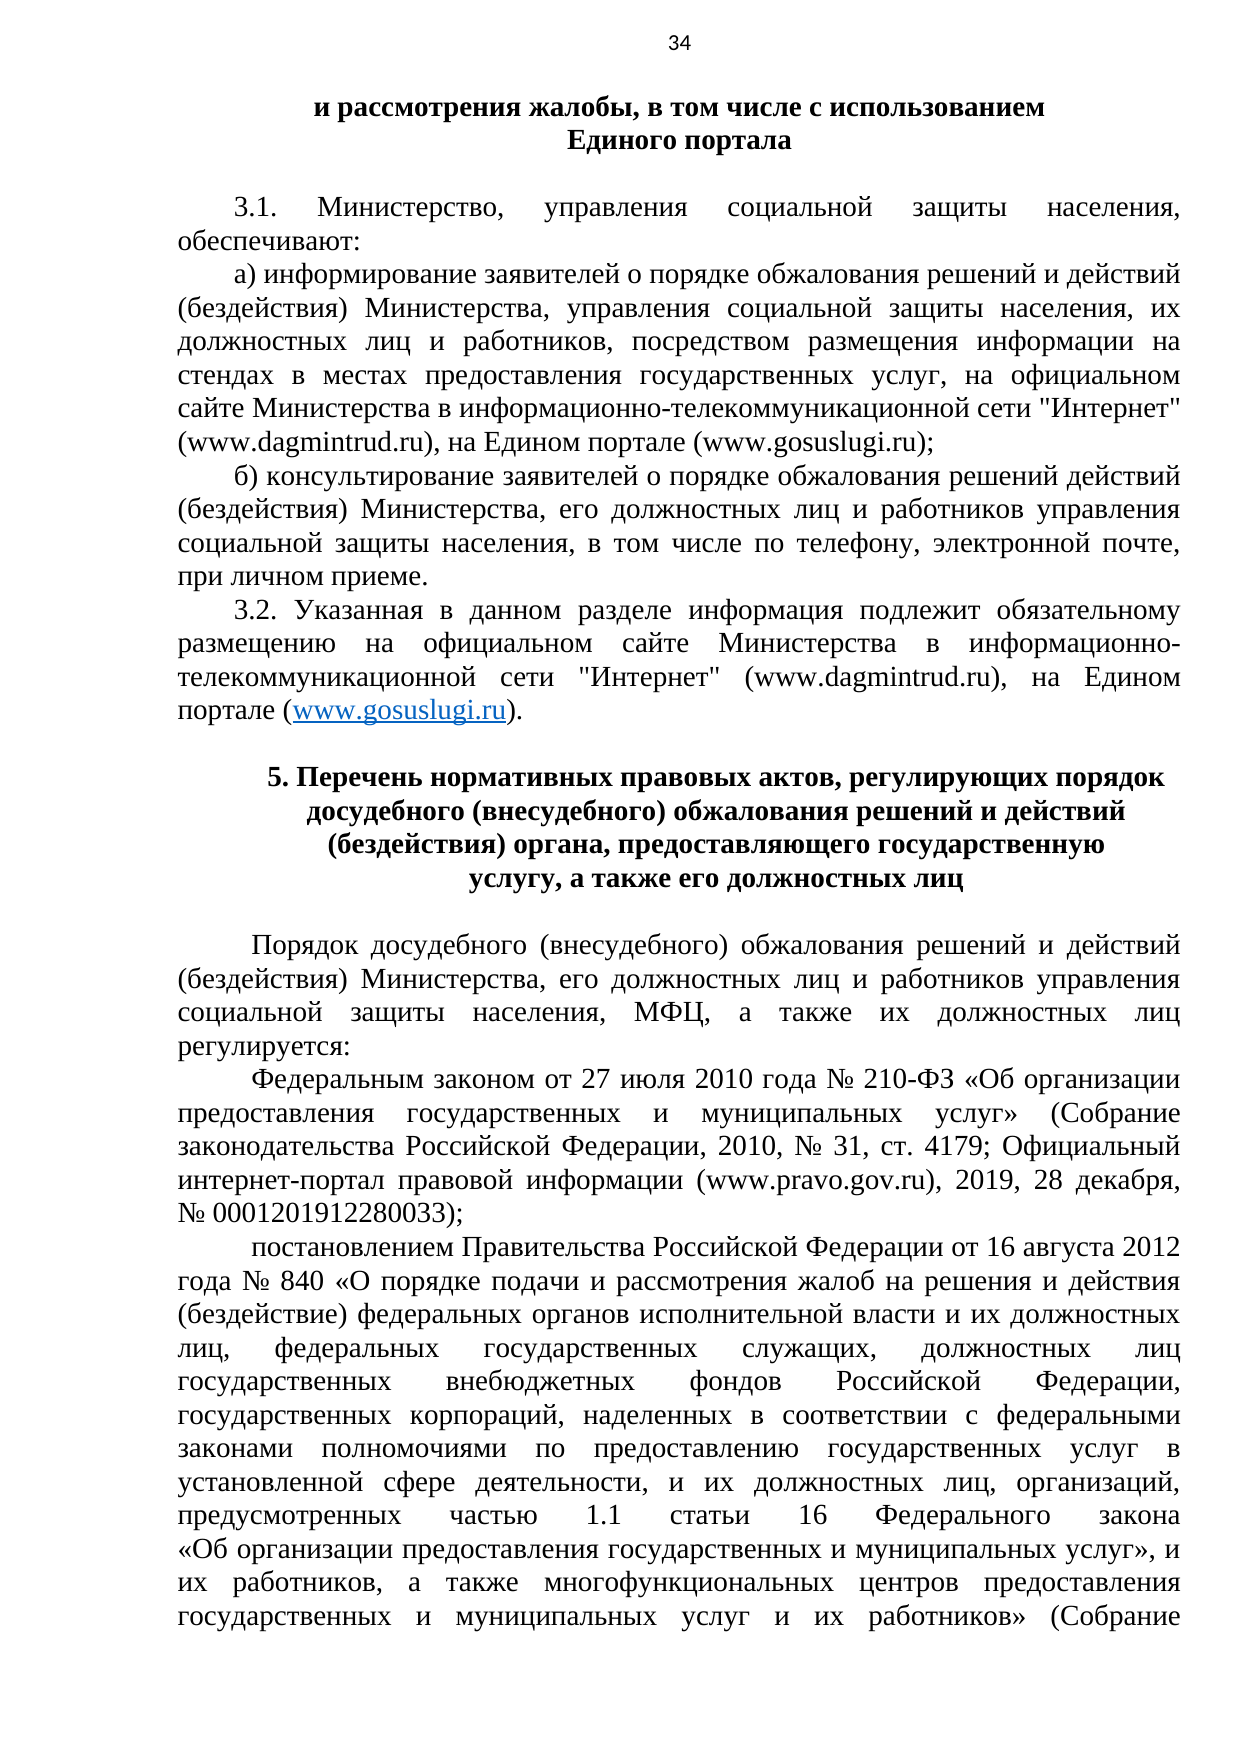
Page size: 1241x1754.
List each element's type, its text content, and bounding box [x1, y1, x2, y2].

text Федеральным законом от 27 июля 2010 года № 210-ФЗ «Об организации предоставления государственных и муниципальных услуг» (Собрание законодательства Российской Федерации, 2010, № 31, ст. 4179; Официальный интернет-портал правовой информации (www.pravo.gov.ru), 2019, 28 декабря, № 0001201912280033); [177, 1061, 1181, 1229]
text (бездействия) органа, предоставляющего государственную [177, 827, 1181, 860]
text Единого портала [177, 122, 1181, 156]
text Порядок досудебного (внесудебного) обжалования решений и действий (бездействия) Министерства, его должностных лиц и работников управления социальной защиты населения, МФЦ, а также их должностных лиц регулируется: [177, 927, 1181, 1061]
text досудебного (внесудебного) обжалования решений и действий [177, 793, 1181, 827]
text 5. Перечень нормативных правовых актов, регулирующих порядок [177, 759, 1181, 793]
text и рассмотрения жалобы, в том числе с использованием [177, 89, 1181, 122]
text 3.1. Министерство, управления социальной защиты населения, обеспечивают: [177, 189, 1181, 256]
text 3.2. Указанная в данном разделе информация подлежит обязательному размещению на официальном сайте Министерства в информационно-телекоммуникационной сети "Интернет" (www.dagmintrud.ru), на Едином портале (www.gosuslugi.ru). [177, 592, 1181, 726]
text а) информирование заявителей о порядке обжалования решений и действий (бездействия) Министерства, управления социальной защиты населения, их должностных лиц и работников, посредством размещения информации на стендах в местах предоставления государственных услуг, на официальном сайте Министерства в информационно-телекоммуникационной сети "Интернет" (www.dagmintrud.ru), на Едином портале (www.gosuslugi.ru); [177, 256, 1181, 458]
text услугу, а также его должностных лиц [177, 860, 1181, 894]
text б) консультирование заявителей о порядке обжалования решений действий (бездействия) Министерства, его должностных лиц и работников управления социальной защиты населения, в том числе по телефону, электронной почте, при личном приеме. [177, 458, 1181, 592]
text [177, 1229, 1181, 1632]
